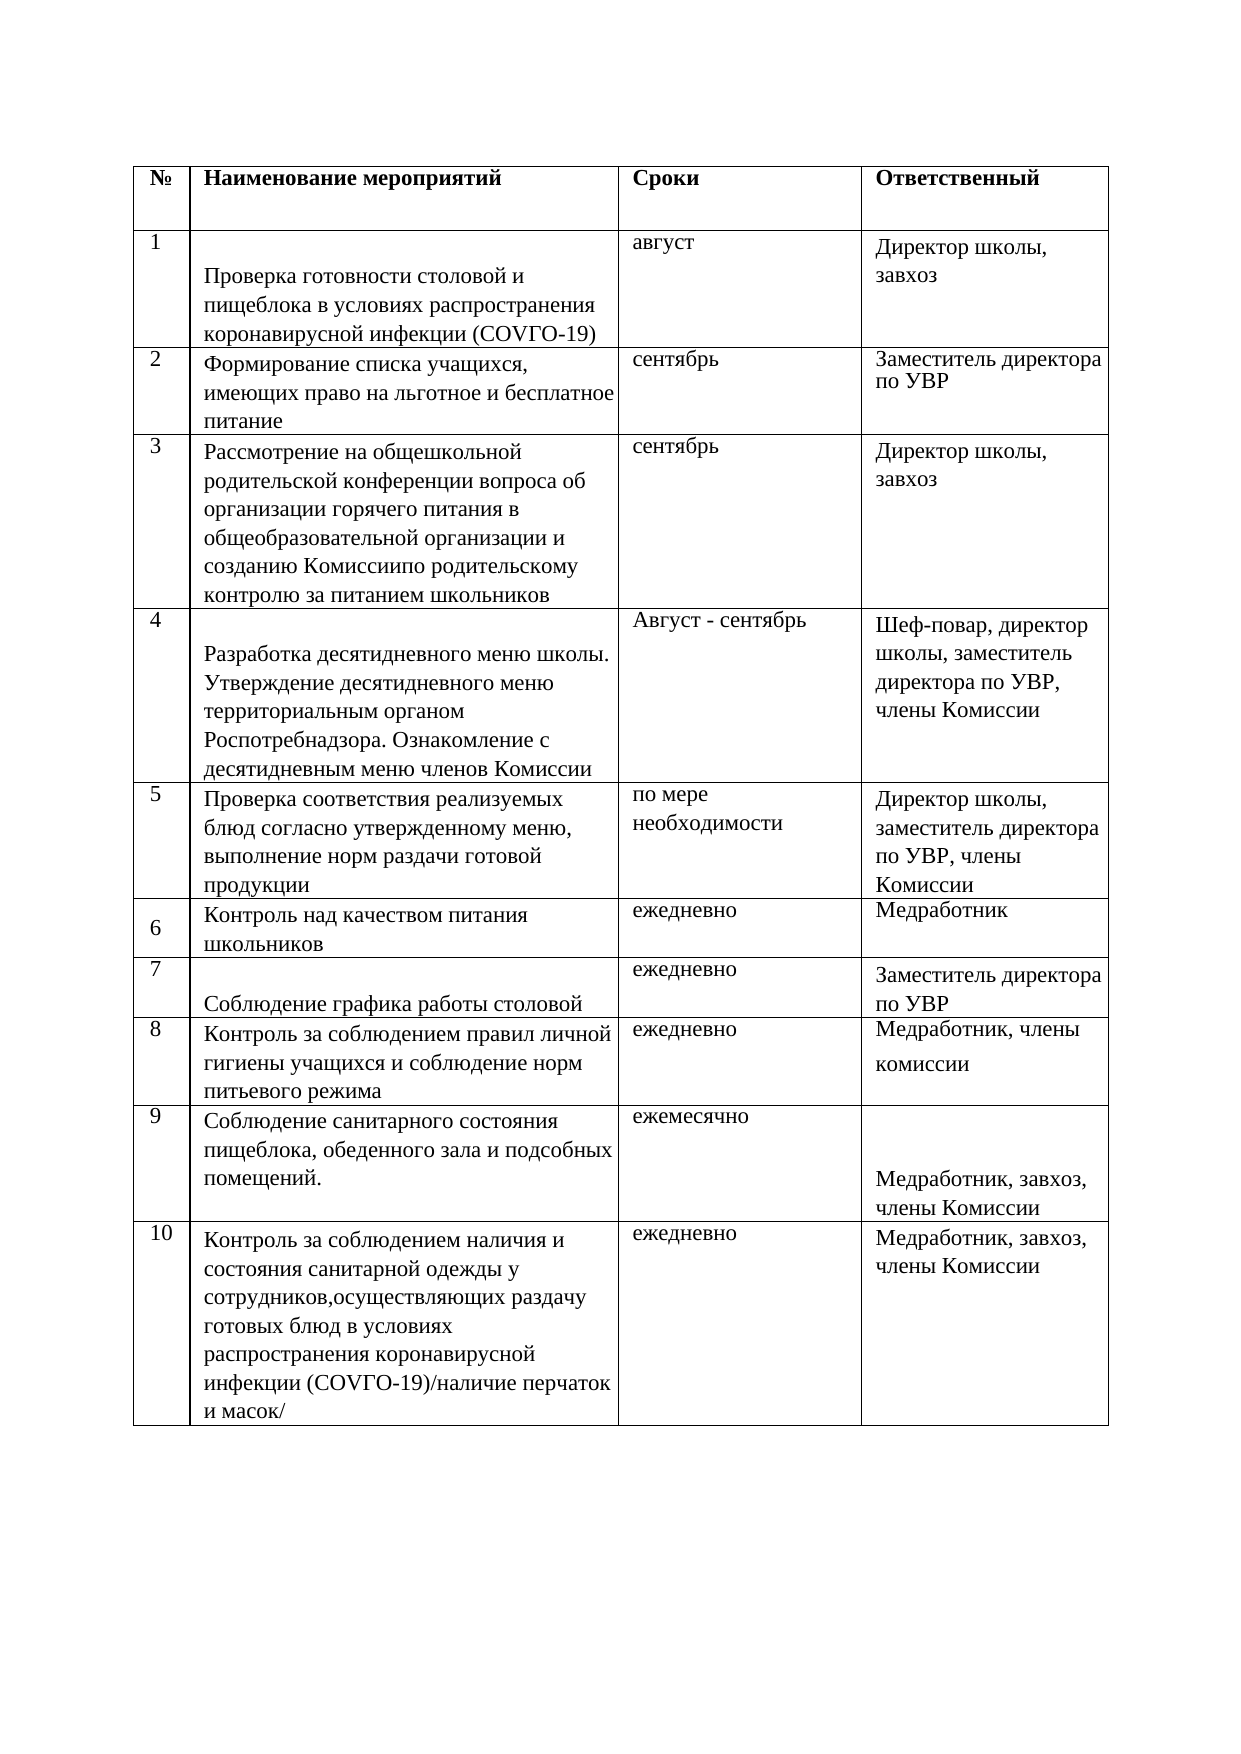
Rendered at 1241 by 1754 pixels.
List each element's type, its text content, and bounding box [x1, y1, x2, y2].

table_cell Соблюдение графика работы столовой [191, 958, 618, 1017]
table_cell Август - сентябрь [619, 609, 861, 782]
table_cell 7 [134, 958, 189, 1017]
table_cell ежемесячно [619, 1106, 861, 1221]
table_cell ежедневно [619, 1222, 861, 1424]
table_cell Директор школы, завхоз [862, 231, 1108, 347]
table_cell сентябрь [619, 435, 861, 608]
table_cell сентябрь [619, 348, 861, 434]
table_cell Заместитель директора по УВР [862, 958, 1108, 1017]
table_cell ежедневно [619, 1018, 861, 1104]
table_cell ежедневно [619, 899, 861, 957]
table_cell 6 [134, 899, 189, 957]
table_cell Разработка десятидневного меню школы. Утверждение десятидневного меню территориальным органом Роспотребнадзора. Ознакомление с десятидневным меню членов Комиссии [191, 609, 618, 782]
table_cell 8 [134, 1018, 189, 1104]
table_cell Шеф-повар, директор школы, заместитель директора по УВР, члены Комиссии [862, 609, 1108, 782]
table_cell Медработник [862, 899, 1108, 957]
table_cell Директор школы, завхоз [862, 435, 1108, 608]
table_cell Контроль за соблюдением правил личной гигиены учащихся и соблюдение норм питьевого режима [191, 1018, 618, 1104]
table_cell 4 [134, 609, 189, 782]
table_cell 2 [134, 348, 189, 434]
table_cell Проверка соответствия реализуемых блюд согласно утвержденному меню, выполнение норм раздачи готовой продукции [191, 783, 618, 898]
table_cell Проверка готовности столовой и пищеблока в условиях распространения коронавирусной инфекции (СОVГО-19) [191, 231, 618, 347]
table_cell 9 [134, 1106, 189, 1221]
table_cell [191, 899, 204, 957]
table_cell Директор школы, заместитель директора по УВР, члены Комиссии [862, 783, 1108, 898]
table_cell Рассмотрение на общешкольной родительской конференции вопроса об организации горячего питания в общеобразовательной организации и созданию Комиссиипо родительскому контролю за питанием школьников [191, 435, 618, 608]
table_cell ежедневно [619, 958, 861, 1017]
table_cell Контроль над качеством питания школьников [323, 899, 618, 957]
table_cell Медработник, члены комиссии [862, 1018, 1108, 1104]
table_cell Медработник, завхоз, члены Комиссии [862, 1222, 1108, 1424]
table_cell Медработник, завхоз, члены Комиссии [862, 1106, 1108, 1221]
table_cell Формирование списка учащихся, имеющих право на льготное и бесплатное питание [191, 348, 618, 434]
table_header Наименование мероприятий [191, 167, 618, 230]
table_cell 5 [134, 783, 189, 898]
table_cell 10 [134, 1222, 189, 1424]
table_cell 3 [134, 435, 189, 608]
table_header № [134, 167, 189, 230]
table_cell 1 [134, 231, 189, 347]
table_header Сроки [619, 167, 861, 230]
table_cell Соблюдение санитарного состояния пищеблока, обеденного зала и подсобных помещений. [191, 1106, 618, 1221]
table_cell по мере необходимости [619, 783, 861, 898]
table_cell Заместитель директора по УВР [862, 348, 1108, 434]
table_header Ответственный [862, 167, 1108, 230]
table_cell Контроль за соблюдением наличия и состояния санитарной одежды у сотрудников,осуществляющих раздачу готовых блюд в условиях распространения коронавирусной инфекции (СОVГО-19)/наличие перчаток и масок/ [191, 1222, 618, 1424]
table_cell август [619, 231, 861, 347]
